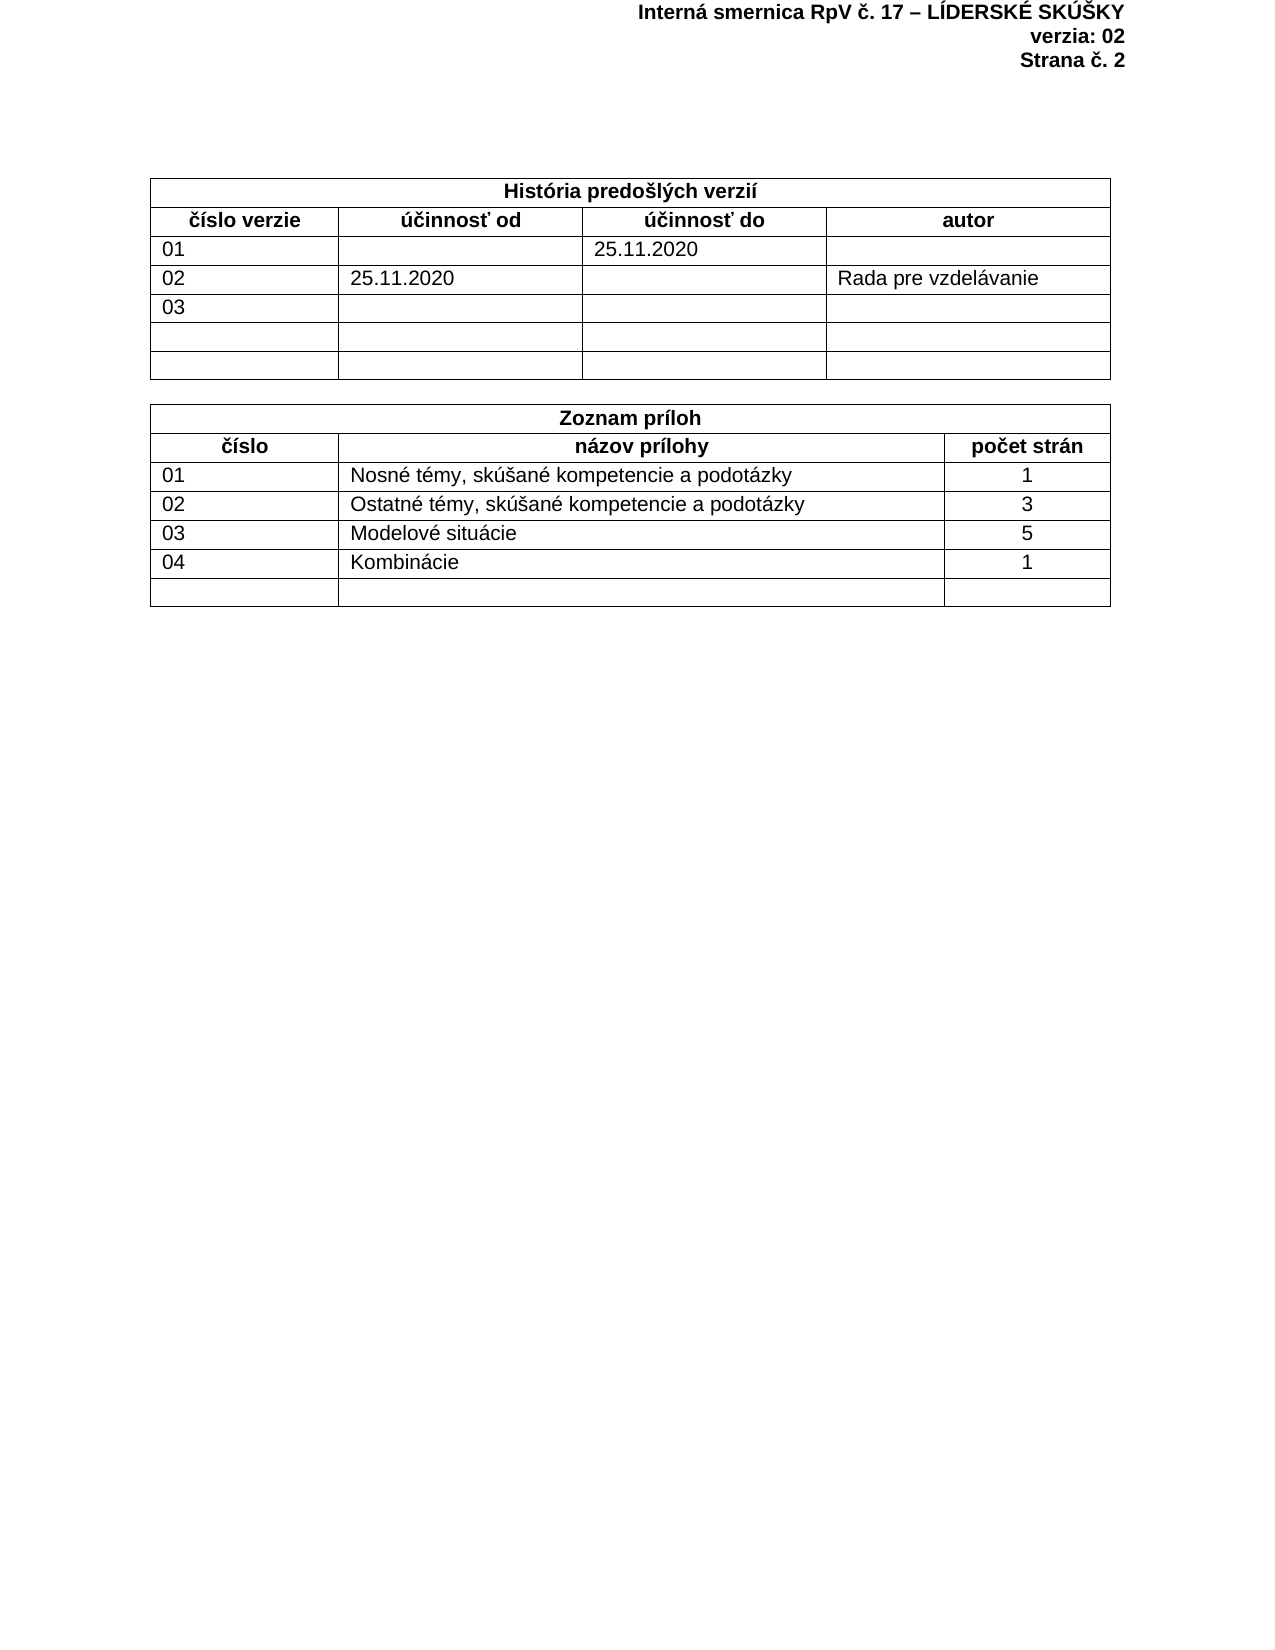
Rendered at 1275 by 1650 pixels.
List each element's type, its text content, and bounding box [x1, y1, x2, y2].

table_cell [339, 323, 582, 351]
table_header História predošlých verzií [151, 179, 1110, 207]
table_cell Modelové situácie [339, 521, 944, 549]
table_cell Nosné témy, skúšané kompetencie a podotázky [339, 463, 944, 491]
table_cell [151, 352, 338, 379]
table_cell [583, 266, 826, 293]
table_cell [339, 237, 582, 264]
table_cell [339, 352, 582, 379]
table_cell 1 [945, 463, 1110, 491]
table_cell 25.11.2020 [339, 266, 582, 293]
table_cell [583, 295, 826, 322]
table_cell [827, 295, 1110, 322]
table_cell 25.11.2020 [583, 237, 826, 264]
table_cell počet strán [945, 434, 1110, 462]
table_cell 3 [945, 492, 1110, 520]
table_cell Ostatné témy, skúšané kompetencie a podotázky [339, 492, 944, 520]
table_cell 1 [945, 550, 1110, 577]
table_cell [583, 352, 826, 379]
table_cell [339, 295, 582, 322]
table_cell 03 [151, 295, 338, 322]
table_cell 5 [945, 521, 1110, 549]
table_cell 04 [151, 550, 338, 577]
table_cell účinnosť do [583, 208, 826, 236]
table_cell 03 [151, 521, 338, 549]
table_cell účinnosť od [339, 208, 582, 236]
table_cell [827, 352, 1110, 379]
table_cell [151, 579, 338, 606]
table_cell názov prílohy [339, 434, 944, 462]
table_cell Kombinácie [339, 550, 944, 577]
table_cell 01 [151, 463, 338, 491]
table_cell číslo verzie [151, 208, 338, 236]
table_cell [827, 237, 1110, 264]
table_cell 02 [151, 492, 338, 520]
table_cell autor [827, 208, 1110, 236]
table_cell 01 [151, 237, 338, 264]
table_cell [583, 323, 826, 351]
table_cell [827, 323, 1110, 351]
table_cell číslo [151, 434, 338, 462]
table_cell Rada pre vzdelávanie [827, 266, 1110, 293]
table_cell [151, 323, 338, 351]
table_header Zoznam príloh [151, 405, 1110, 433]
table_cell [339, 579, 944, 606]
table_cell 02 [151, 266, 338, 293]
table_cell [945, 579, 1110, 606]
